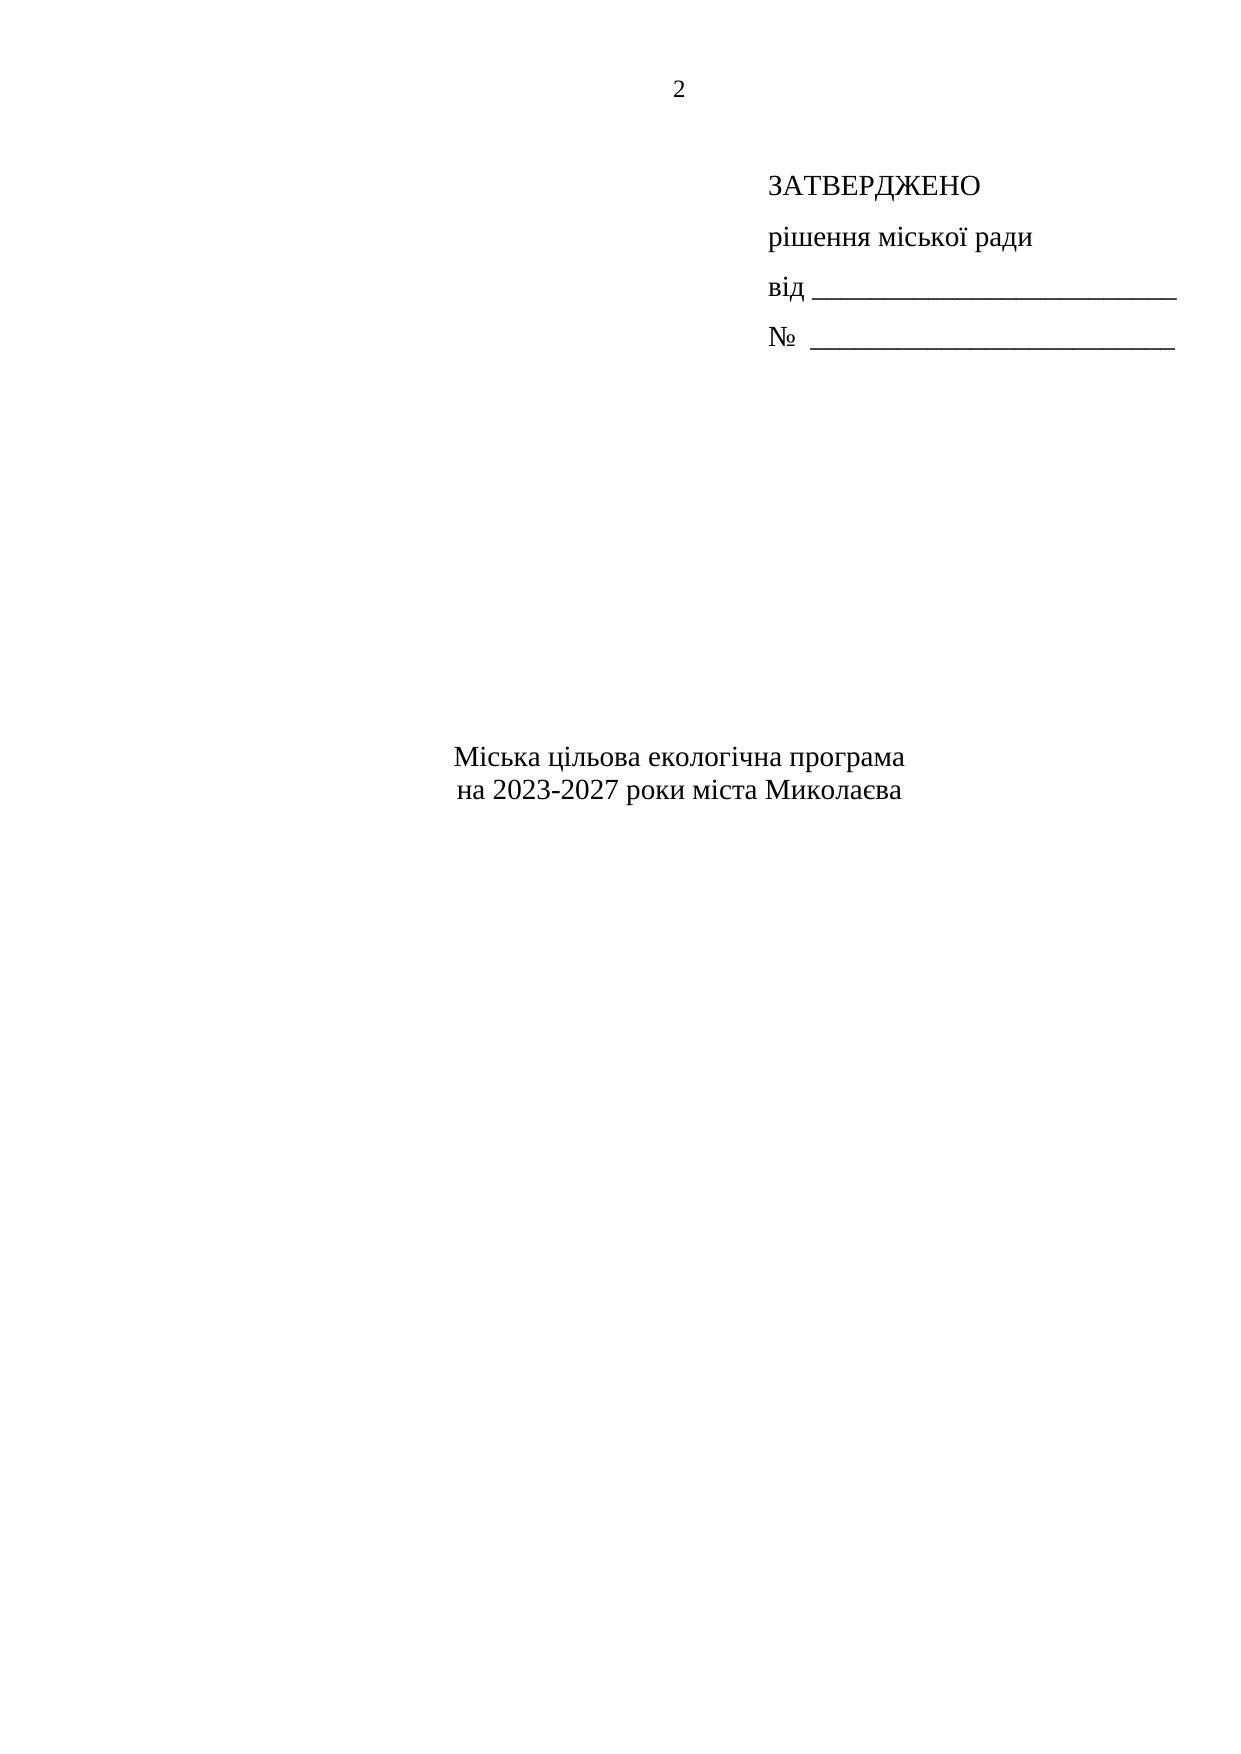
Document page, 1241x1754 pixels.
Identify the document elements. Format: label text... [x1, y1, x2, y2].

text Міська цільова екологічна програма [177, 739, 1181, 772]
text № _________________________ [177, 319, 1181, 353]
text ЗАТВЕРДЖЕНО [177, 168, 1181, 202]
text на 2023-2027 роки міста Миколаєва [177, 772, 1181, 806]
text рішення міської ради [177, 219, 1181, 252]
text від _________________________ [177, 269, 1181, 303]
